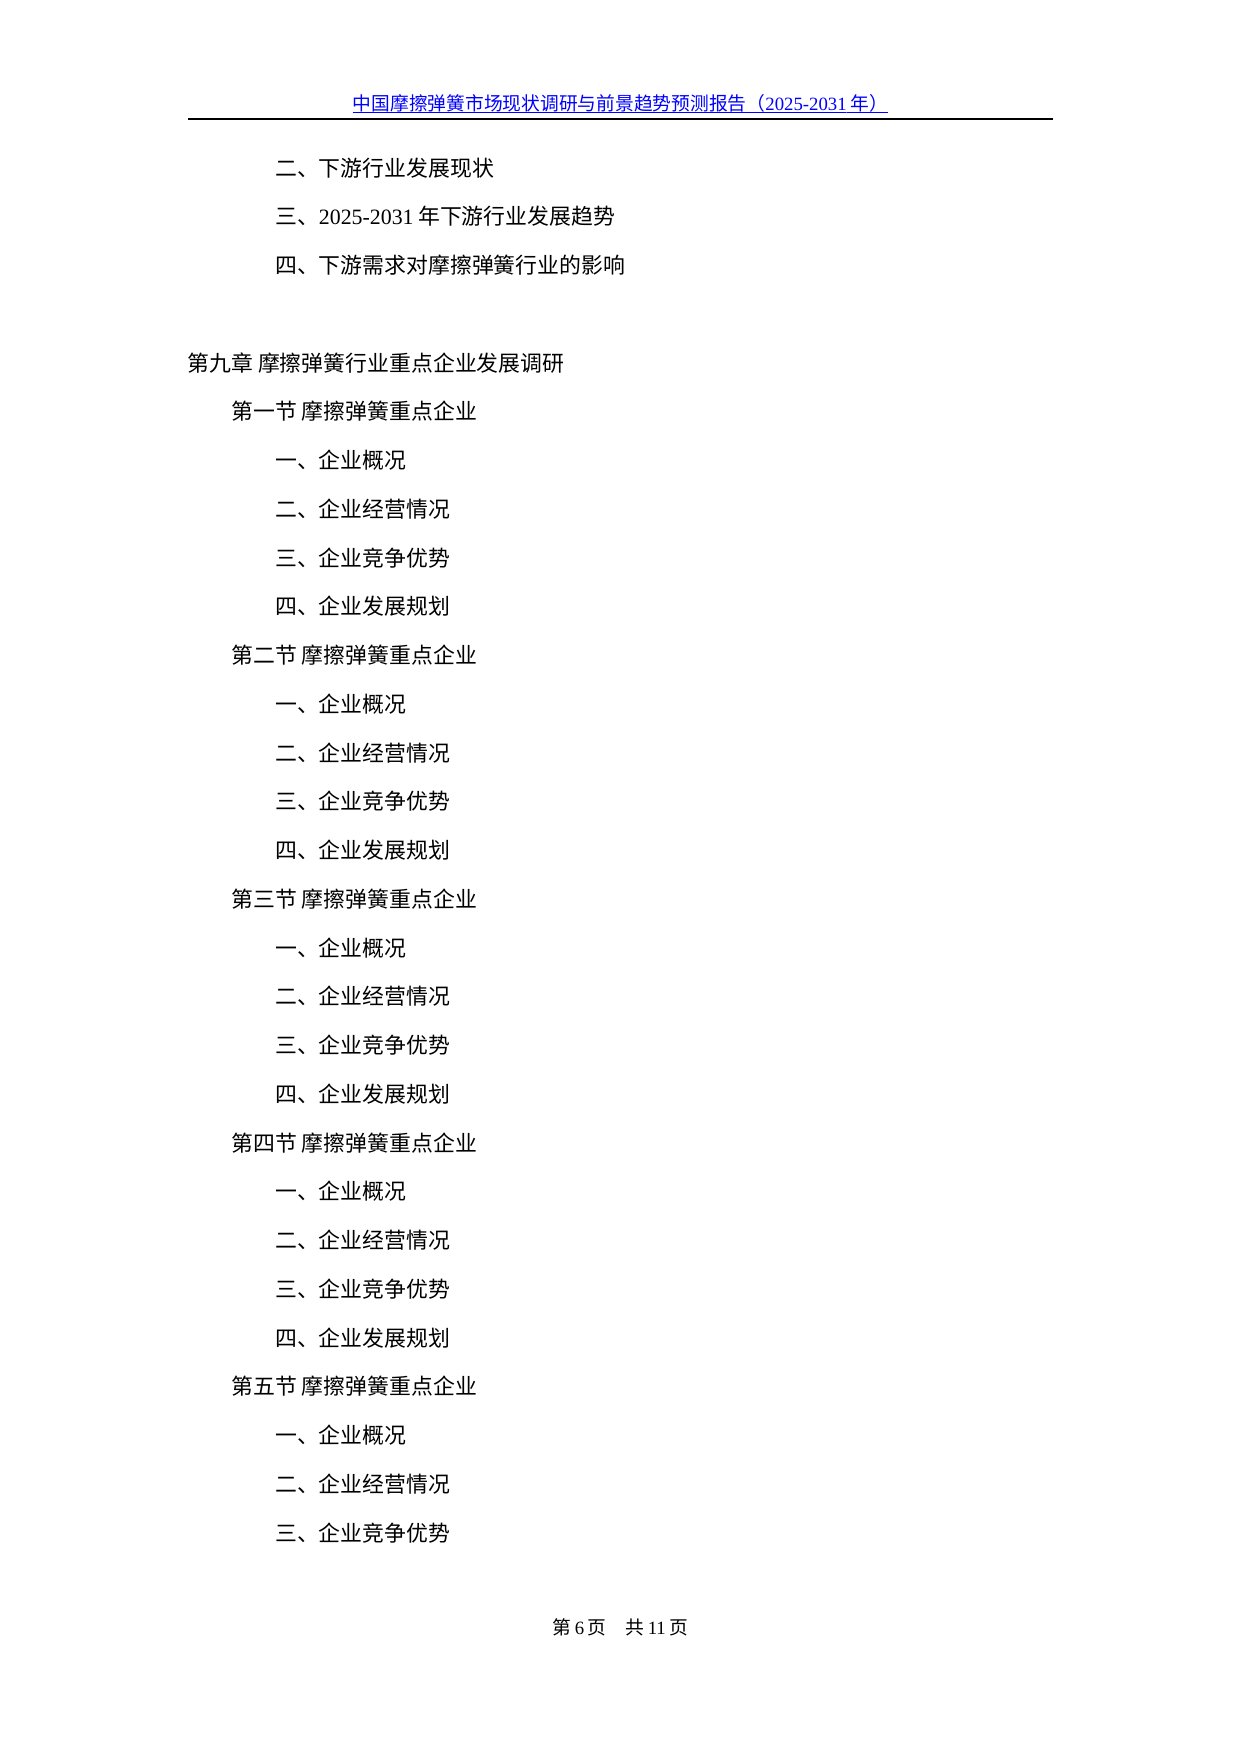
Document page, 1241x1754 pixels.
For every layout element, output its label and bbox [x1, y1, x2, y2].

text [187, 150, 1053, 1548]
